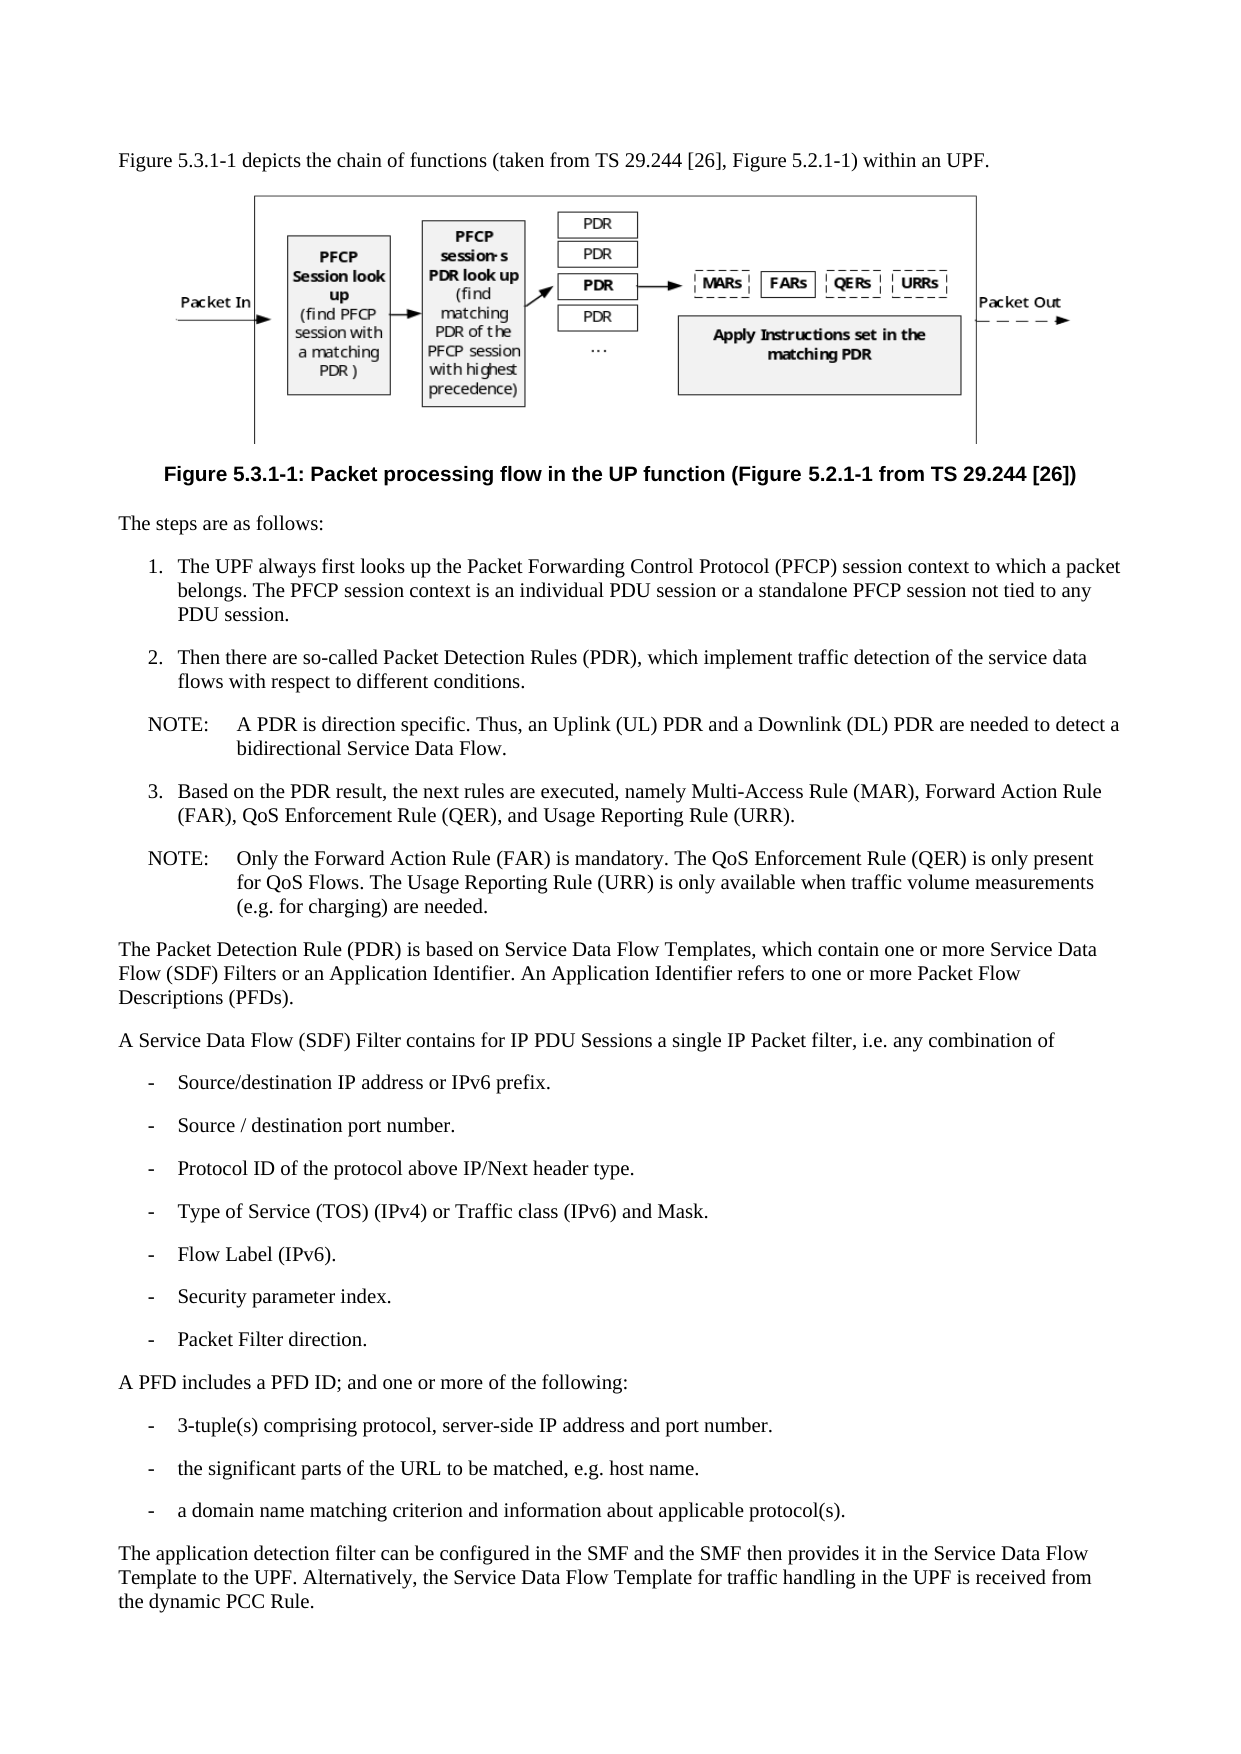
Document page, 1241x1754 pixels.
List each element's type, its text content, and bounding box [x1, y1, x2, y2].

text - Protocol ID of the protocol above IP/Next header type. [148, 1156, 1122, 1180]
text Figure 5.3.1-1 depicts the chain of functions (taken from TS 29.244 [26], Figure 5.2.1-1) within an UPF. [118, 148, 1122, 172]
text 3. Based on the PDR result, the next rules are executed, namely Multi-Access Rule (MAR), Forward Action Rule (FAR), QoS Enforcement Rule (QER), and Usage Reporting Rule (URR). [148, 779, 1122, 827]
text - Source / destination port number. [148, 1113, 1122, 1137]
text - Flow Label (IPv6). [148, 1242, 1122, 1266]
text - Source/destination IP address or IPv6 prefix. [148, 1070, 1122, 1094]
text - Packet Filter direction. [148, 1327, 1122, 1351]
text - Security parameter index. [148, 1284, 1122, 1308]
text The Packet Detection Rule (PDR) is based on Service Data Flow Templates, which contain one or more Service Data Flow (SDF) Filters or an Application Identifier. An Application Identifier refers to one or more Packet Flow Descriptions (PFDs). [118, 937, 1122, 1009]
text A Service Data Flow (SDF) Filter contains for IP PDU Sessions a single IP Packet filter, i.e. any combination of [118, 1027, 1122, 1052]
text The steps are as follows: [118, 511, 1122, 535]
text NOTE: Only the Forward Action Rule (FAR) is mandatory. The QoS Enforcement Rule (QER) is only present for QoS Flows. The Usage Reporting Rule (URR) is only available when traffic volume measurements (e.g. for charging) are needed. [148, 846, 1122, 918]
text Figure 5.3.1-1: Packet processing flow in the UP function (Figure 5.2.1-1 from TS 29.244 [26]) [118, 462, 1122, 486]
text A PFD includes a PFD ID; and one or more of the following: [118, 1370, 1122, 1394]
text NOTE: A PDR is direction specific. Thus, an Uplink (UL) PDR and a Downlink (DL) PDR are needed to detect a bidirectional Service Data Flow. [148, 712, 1122, 760]
text 2. Then there are so-called Packet Detection Rules (PDR), which implement traffic detection of the service data flows with respect to different conditions. [148, 645, 1122, 693]
text - 3-tuple(s) comprising protocol, server-side IP address and port number. [148, 1413, 1122, 1437]
text The application detection filter can be configured in the SMF and the SMF then provides it in the Service Data Flow Template to the UPF. Alternatively, the Service Data Flow Template for traffic handling in the UPF is received from the dynamic PCC Rule. [118, 1541, 1122, 1613]
text - Type of Service (TOS) (IPv4) or Traffic class (IPv6) and Mask. [148, 1199, 1122, 1223]
text - the significant parts of the URL to be matched, e.g. host name. [148, 1456, 1122, 1480]
text 1. The UPF always first looks up the Packet Forwarding Control Protocol (PFCP) session context to which a packet belongs. The PFCP session context is an individual PDU session or a standalone PFCP session not tied to any PDU session. [148, 554, 1122, 626]
text - a domain name matching criterion and information about applicable protocol(s). [148, 1498, 1122, 1522]
